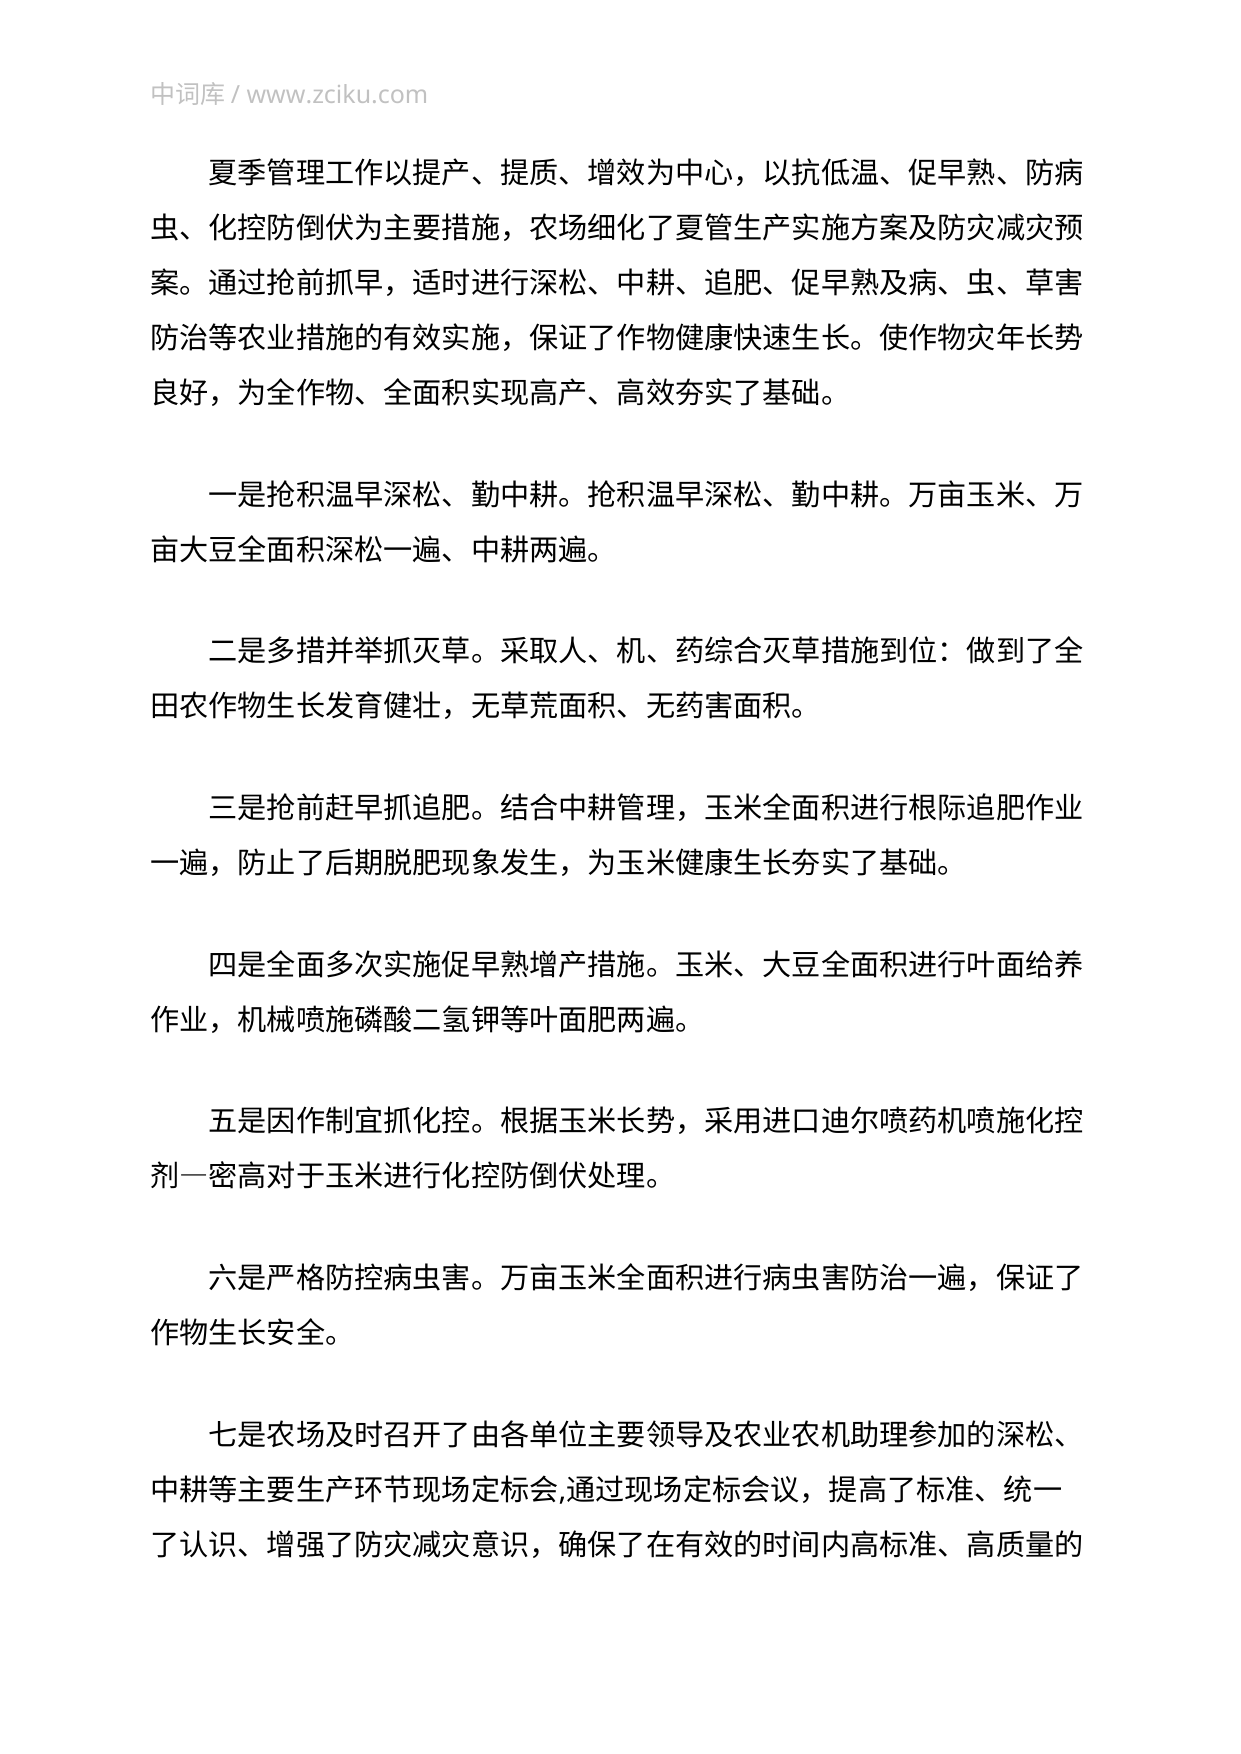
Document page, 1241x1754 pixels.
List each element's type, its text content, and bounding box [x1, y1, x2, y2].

text 一是抢积温早深松、勤中耕。抢积温早深松、勤中耕。万亩玉米、万亩大豆全面积深松一遍、中耕两遍。 [150, 471, 1090, 568]
text 五是因作制宜抓化控。根据玉米长势，采用进口迪尔喷药机喷施化控剂—密高对于玉米进行化控防倒伏处理。 [150, 1098, 1090, 1195]
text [150, 1411, 1090, 1563]
text 四是全面多次实施促早熟增产措施。玉米、大豆全面积进行叶面给养作业，机械喷施磷酸二氢钾等叶面肥两遍。 [150, 941, 1090, 1038]
text 夏季管理工作以提产、提质、增效为中心，以抗低温、促早熟、防病虫、化控防倒伏为主要措施，农场细化了夏管生产实施方案及防灾减灾预案。通过抢前抓早，适时进行深松、中耕、追肥、促早熟及病、虫、草害防治等农业措施的有效实施，保证了作物健康快速生长。使作物灾年长势良好，为全作物、全面积实现高产、高效夯实了基础。 [150, 150, 1090, 412]
text 三是抢前赶早抓追肥。结合中耕管理，玉米全面积进行根际追肥作业一遍，防止了后期脱肥现象发生，为玉米健康生长夯实了基础。 [150, 785, 1090, 882]
text 二是多措并举抓灭草。采取人、机、药综合灭草措施到位：做到了全田农作物生长发育健壮，无草荒面积、无药害面积。 [150, 628, 1090, 725]
text 六是严格防控病虫害。万亩玉米全面积进行病虫害防治一遍，保证了作物生长安全。 [150, 1255, 1090, 1352]
